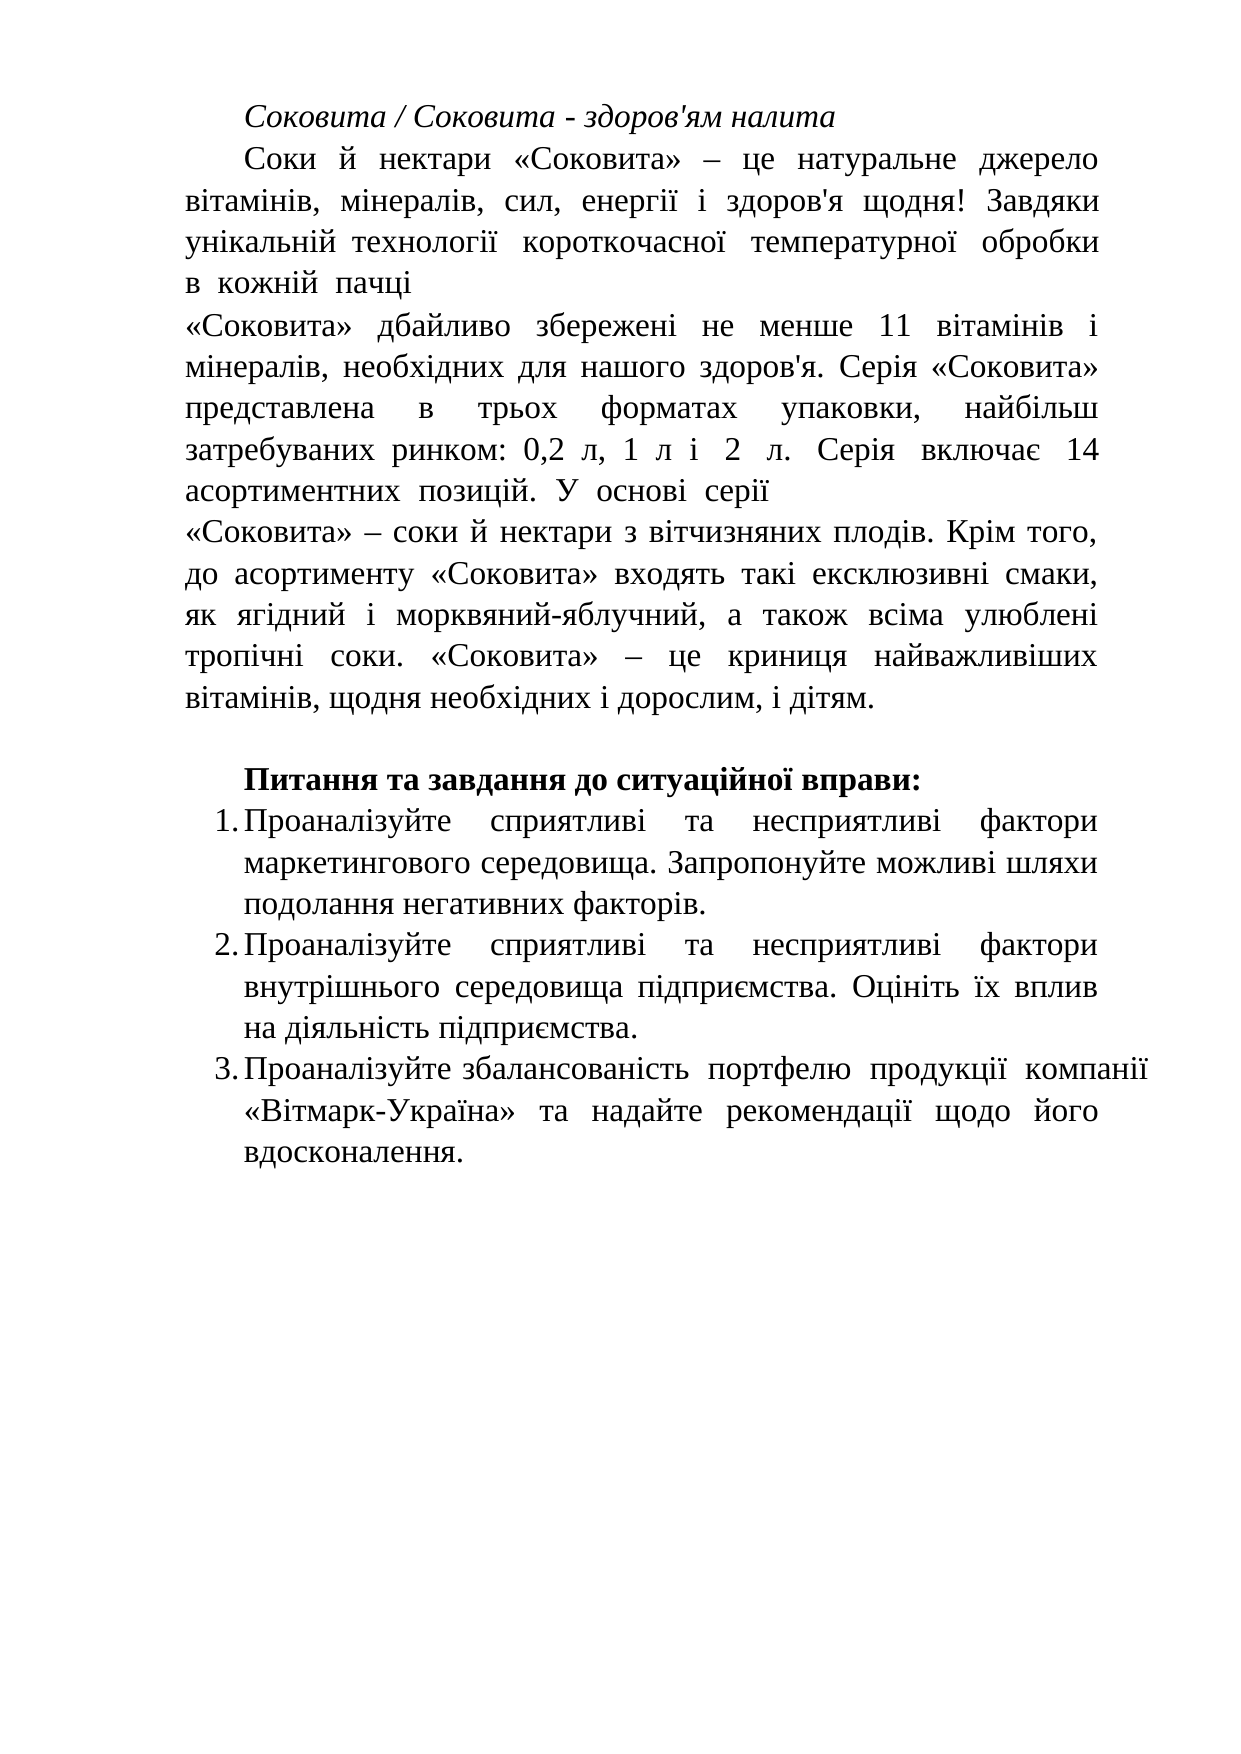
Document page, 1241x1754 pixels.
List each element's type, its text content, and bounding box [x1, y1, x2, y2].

list Проаналізуйте сприятливі та несприятливі фактори внутрішнього середовища підприємства. Оцініть їх вплив на діяльність підприємства. [214, 925, 1098, 1046]
list Проаналізуйте сприятливі та несприятливі фактори маркетингового середовища. Запропонуйте можливі шляхи подолання негативних факторів. [214, 801, 1098, 922]
text Соки й нектари «Соковита» – це натуральне джерело вітамінів, мінералів, сил, енергії і здоров'я щодня! Завдяки унікальній технології короткочасної температурної обробки в кожній пачці [185, 139, 1099, 301]
text «Соковита» – соки й нектари з вітчизняних плодів. Крім того, до асортименту «Соковита» входять такі ексклюзивні смаки, як ягідний і морквяний-яблучний, а також всіма улюблені тропічні соки. «Соковита» – це криниця найважливіших вітамінів, щодня необхідних і дорослим, і дітям. [185, 512, 1098, 715]
text «Вітмарк-Україна» та надайте рекомендації щодо його вдосконалення. [244, 1090, 1098, 1170]
text «Соковита» дбайливо збережені не менше 11 вітамінів і мінералів, необхідних для нашого здоров'я. Серія «Соковита» представлена в трьох форматах упаковки, найбільш затребуваних ринком: 0,2 л, 1 л і 2 л. Серія включає 14 асортиментних позицій. У основі серії [185, 305, 1099, 509]
subtitle Питання та завдання до ситуаційної вправи: [244, 759, 1152, 798]
text Соковита / Соковита - здоров'ям налита [244, 97, 1152, 135]
list Проаналізуйте збалансованість портфелю продукції компанії [214, 1049, 1152, 1087]
